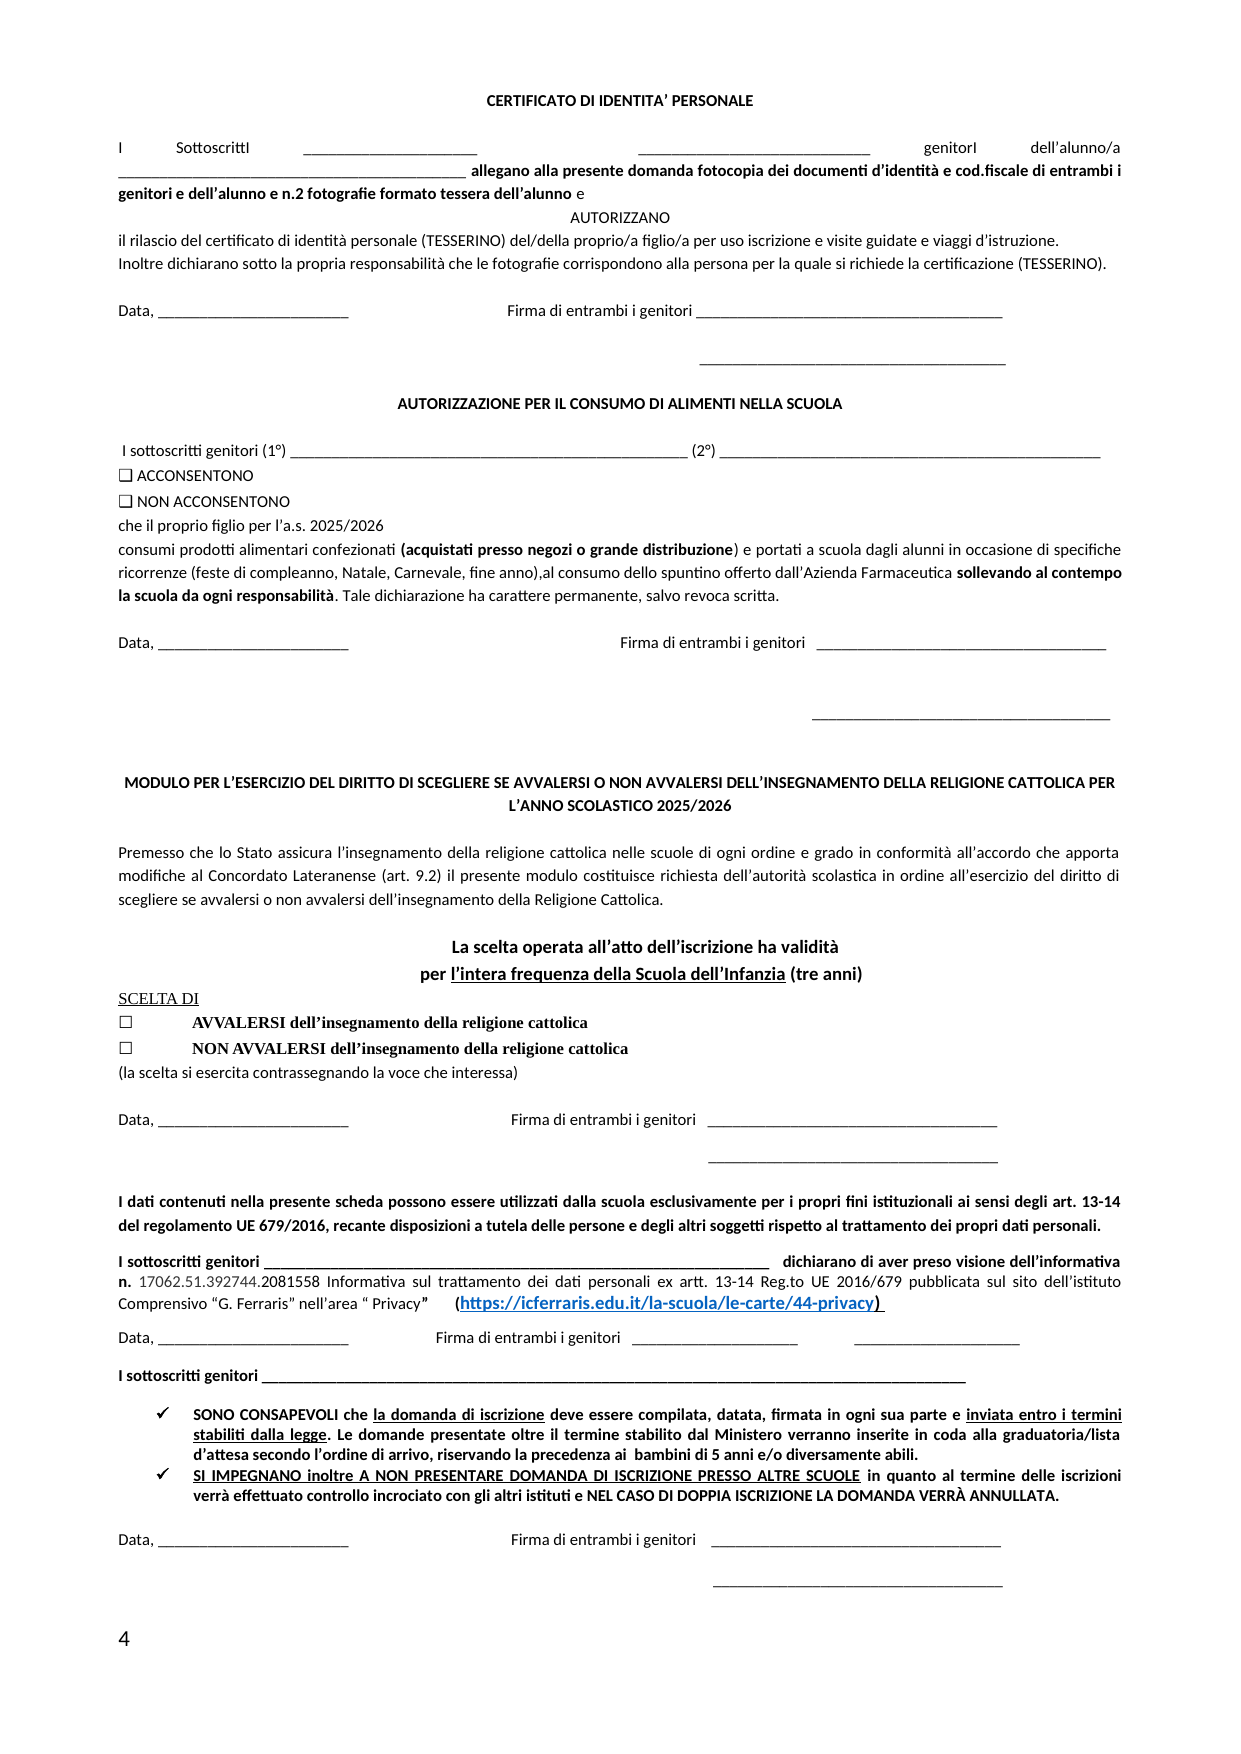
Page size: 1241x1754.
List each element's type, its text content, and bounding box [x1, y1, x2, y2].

text CERTIFICATO DI IDENTITA’ PERSONALE [118, 90, 1122, 111]
text ACCONSENTONO [118, 464, 1122, 486]
text NON ACCONSENTONO [118, 490, 1122, 512]
subtitle NON AVVALERSI dell’insegnamento della religione cattolica [118, 1036, 1122, 1059]
text Data, _______________________ Firma di entrambi i genitori ___________________________________ [118, 1109, 1122, 1129]
text ____________________________________ [708, 702, 1122, 723]
text che il proprio figlio per l’a.s. 2025/2026 [118, 516, 1122, 536]
text AUTORIZZANO [118, 207, 1122, 227]
text ___________________________________ [118, 1145, 1122, 1165]
text Data, _______________________ Firma di entrambi i genitori _____________________________________ [118, 300, 1122, 321]
text I sottoscritti genitori _____________________________________________________________________________________ [118, 1365, 1122, 1386]
text AUTORIZZAZIONE PER IL CONSUMO DI ALIMENTI NELLA SCUOLA [118, 394, 1122, 414]
text ___________________________________ [118, 1569, 1122, 1590]
text I dati contenuti nella presente scheda possono essere utilizzati dalla scuola esclusivamente per i propri fini istituzionali ai sensi degli art. 13-14 del regolamento UE 679/2016, recante disposizioni a tutela delle persone e degli altri soggetti rispetto al trattamento dei propri dati personali. [118, 1192, 1122, 1235]
text consumi prodotti alimentari confezionati (acquistati presso negozi o grande distribuzione) e portati a scuola dagli alunni in occasione di specifiche ricorrenze (feste di compleanno, Natale, Carnevale, fine anno),al consumo dello spuntino offerto dall’Azienda Farmaceutica sollevando al contempo la scuola da ogni responsabilità. Tale dichiarazione ha carattere permanente, salvo revoca scritta. [118, 539, 1122, 606]
text il rilascio del certificato di identità personale (TESSERINO) del/della proprio/a figlio/a per uso iscrizione e visite guidate e viaggi d’istruzione. [118, 230, 1122, 251]
text per l’intera frequenza della Scuola dell’Infanzia (tre anni) [118, 962, 1122, 985]
text I sottoscritti genitori (1°) ________________________________________________ (2°) ______________________________________________ [118, 440, 1122, 461]
list SONO CONSAPEVOLI che la domanda di iscrizione deve essere compilata, datata, firmata in ogni sua parte e inviata entro i termini stabiliti dalla legge. Le domande presentate oltre il termine stabilito dal Ministero verranno inserite in coda alla graduatoria/lista d’attesa secondo l’ordine di arrivo, riservando la precedenza ai bambini di 5 anni e/o diversamente abili. [156, 1404, 1122, 1465]
text Inoltre dichiarano sotto la propria responsabilità che le fotografie corrispondono alla persona per la quale si richiede la certificazione (TESSERINO). [118, 254, 1122, 274]
text I sottoscritti genitori _____________________________________________________________ dichiarano di aver preso visione dell’informativa n. 17062.51.392744.2081558 Informativa sul trattamento dei dati personali ex artt. 13-14 Reg.to UE 2016/679 pubblicata sul sito dell’istituto Comprensivo “G. Ferraris” nell’area “ Privacy” (https://icferraris.edu.it/la-scuola/le-carte/44-privacy) [118, 1251, 1122, 1314]
text _____________________________________ [339, 347, 1122, 367]
text Data, _______________________ Firma di entrambi i genitori ____________________ ____________________ [118, 1327, 1122, 1347]
text Premesso che lo Stato assicura l’insegnamento della religione cattolica nelle scuole di ogni ordine e grado in conformità all’accordo che apporta modifiche al Concordato Lateranense (art. 9.2) il presente modulo costituisce richiesta dell’autorità scolastica in ordine all’esercizio del diritto di scegliere se avvalersi o non avvalersi dell’insegnamento della Religione Cattolica. [118, 842, 1122, 909]
text Data, _______________________ Firma di entrambi i genitori ___________________________________ [118, 632, 1122, 653]
subtitle SCELTA DI [118, 988, 1122, 1008]
subtitle AVVALERSI dell’insegnamento della religione cattolica [118, 1010, 1122, 1033]
text La scelta operata all’atto dell’iscrizione ha validità [118, 936, 1122, 959]
text (la scelta si esercita contrassegnando la voce che interessa) [118, 1062, 1122, 1083]
list SI IMPEGNANO inoltre A NON PRESENTARE DOMANDA DI ISCRIZIONE PRESSO ALTRE SCUOLE in quanto al termine delle iscrizioni verrà effettuato controllo incrociato con gli altri istituti e NEL CASO DI DOPPIA ISCRIZIONE LA DOMANDA VERRÀ ANNULLATA. [156, 1465, 1122, 1506]
text I SottoscrittI _____________________ ____________________________ genitorI dell’alunno/a __________________________________________ allegano alla presente domanda fotocopia dei documenti d’identità e cod.fiscale di entrambi i genitori e dell’alunno e n.2 fotografie formato tessera dell’alunno e [118, 137, 1122, 204]
text MODULO PER L’ESERCIZIO DEL DIRITTO DI SCEGLIERE SE AVVALERSI O NON AVVALERSI DELL’INSEGNAMENTO DELLA RELIGIONE CATTOLICA PER L’ANNO SCOLASTICO 2025/2026 [118, 772, 1122, 816]
text Data, _______________________ Firma di entrambi i genitori ___________________________________ [118, 1529, 1122, 1549]
